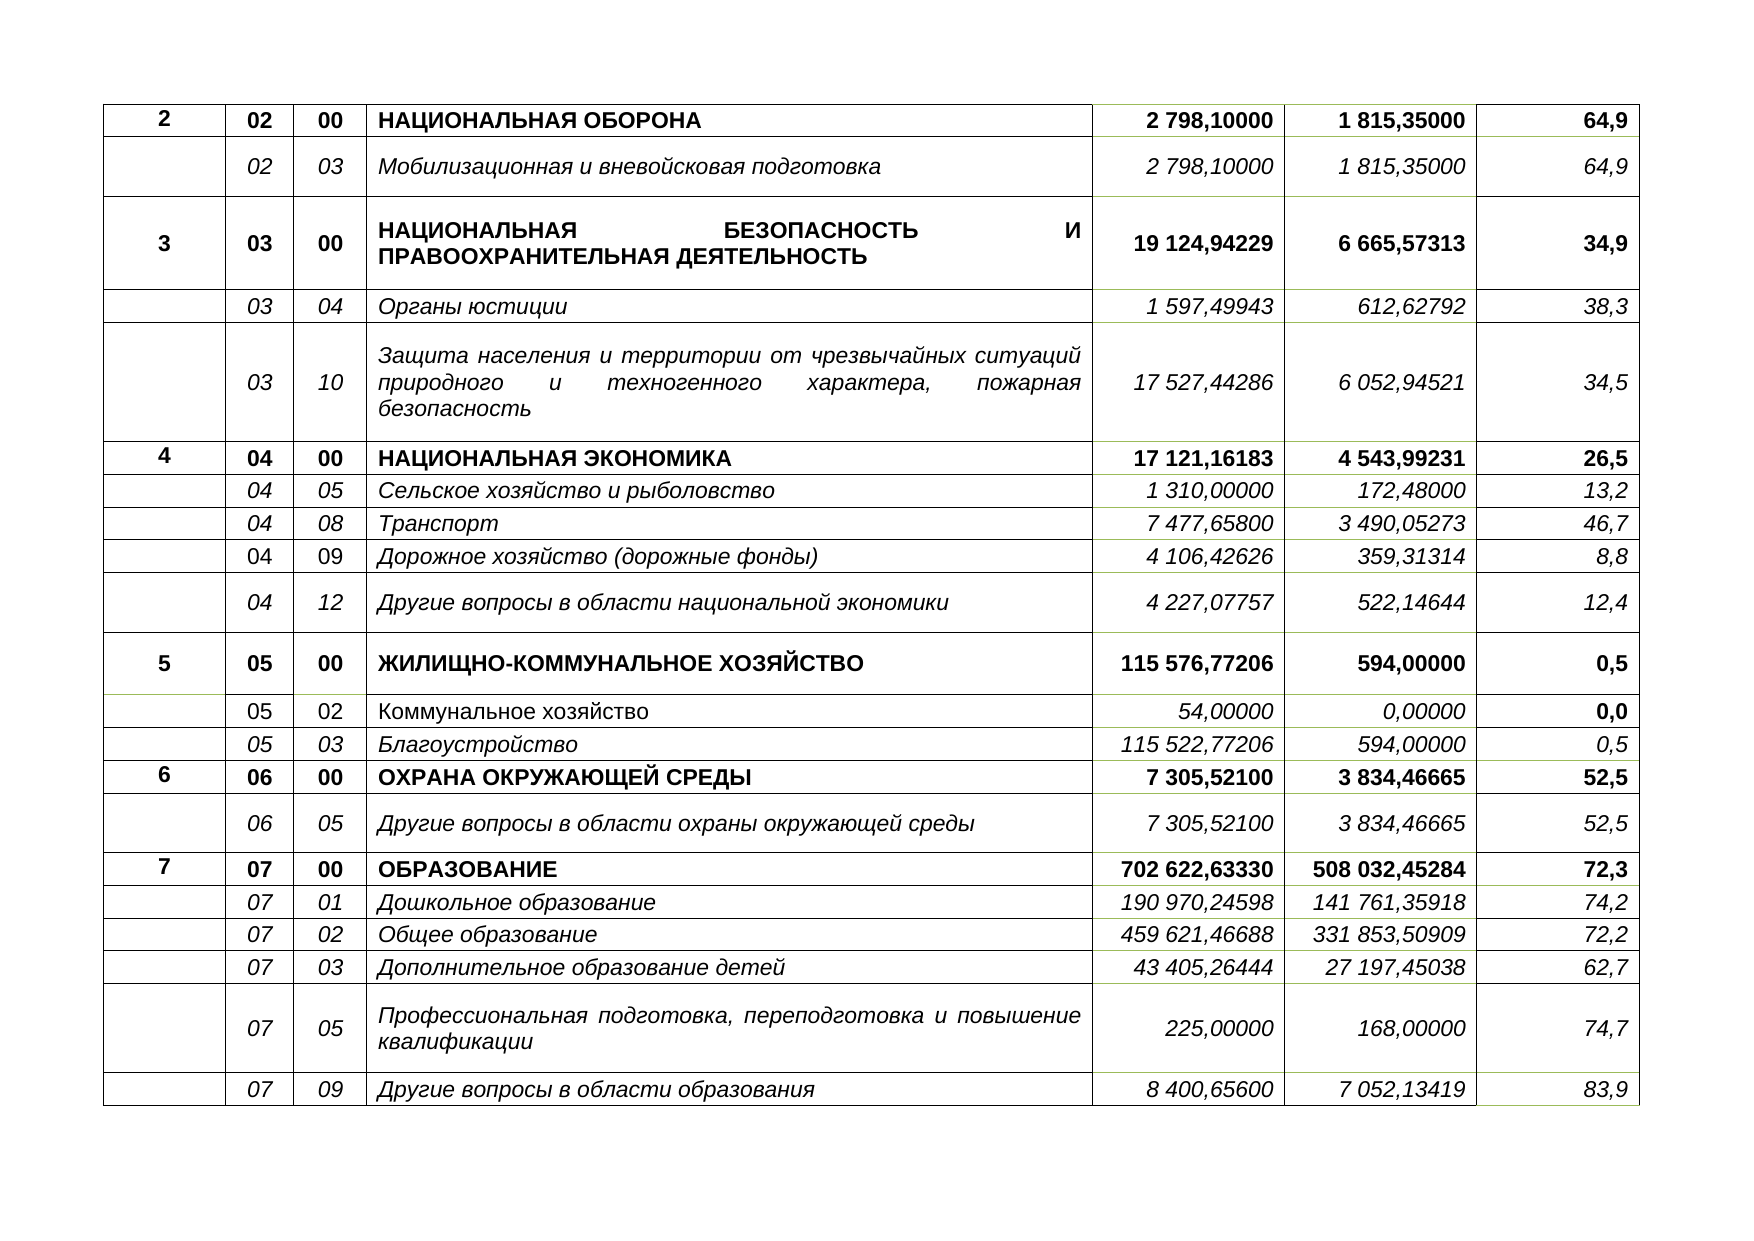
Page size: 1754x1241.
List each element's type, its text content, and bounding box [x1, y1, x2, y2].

table_cell 7 052,13419 [1285, 1073, 1476, 1105]
table_cell 04 [226, 442, 293, 474]
table_cell 2 [104, 105, 225, 136]
table_cell 27 197,45038 [1285, 951, 1476, 983]
table_cell Профессиональная подготовка, переподготовка и повышение квалификации [367, 984, 1092, 1072]
table_cell 05 [226, 695, 293, 727]
table_cell 07 [226, 951, 293, 983]
table_cell 594,00000 [1285, 633, 1476, 694]
table_cell 05 [226, 633, 293, 694]
table_cell 03 [226, 197, 293, 289]
table_cell 00 [294, 442, 366, 474]
table_cell 03 [294, 728, 366, 760]
table_cell 02 [294, 919, 366, 950]
table_cell 225,00000 [1093, 984, 1284, 1072]
table_cell 4 543,99231 [1285, 442, 1476, 474]
table_cell 7 [104, 853, 225, 885]
table_cell 64,9 [1477, 105, 1639, 136]
table_cell 38,3 [1477, 290, 1639, 322]
table_cell 05 [294, 984, 366, 1072]
table_cell 52,5 [1477, 761, 1639, 792]
table_cell 05 [294, 794, 366, 852]
table_cell 03 [226, 323, 293, 441]
table_cell [104, 508, 225, 539]
table_cell 612,62792 [1285, 290, 1476, 322]
table_cell 6 [104, 761, 225, 792]
table_cell 4 [104, 442, 225, 474]
table_cell 190 970,24598 [1093, 886, 1284, 917]
table_cell Дополнительное образование детей [367, 951, 1092, 983]
table_cell 06 [226, 794, 293, 852]
table_cell 43 405,26444 [1093, 951, 1284, 983]
table_cell НАЦИОНАЛЬНАЯ ОБОРОНА [367, 105, 1092, 136]
table_cell [104, 573, 225, 632]
table_cell 08 [294, 508, 366, 539]
table_cell 00 [294, 633, 366, 694]
table_cell 141 761,35918 [1285, 886, 1476, 917]
table_cell 46,7 [1477, 508, 1639, 539]
table_cell 07 [226, 984, 293, 1072]
table_cell 06 [226, 761, 293, 792]
table_cell 115 522,77206 [1093, 728, 1284, 760]
table_cell Защита населения и территории от чрезвычайных ситуаций природного и техногенного характера, пожарная безопасность [367, 323, 1092, 441]
table_cell НАЦИОНАЛЬНАЯ ЭКОНОМИКА [367, 442, 1092, 474]
table_cell 2 798,10000 [1093, 105, 1284, 136]
table_cell 74,2 [1477, 886, 1639, 917]
table_cell 17 527,44286 [1093, 323, 1284, 441]
table_cell 459 621,46688 [1093, 919, 1284, 950]
table_cell 5 [104, 633, 225, 694]
table_cell [104, 323, 225, 441]
table_cell Благоустройство [367, 728, 1092, 760]
table_cell 07 [226, 919, 293, 950]
table_cell [104, 886, 225, 917]
table_cell Мобилизационная и вневойсковая подготовка [367, 137, 1092, 196]
table_cell [104, 290, 225, 322]
table_cell 508 032,45284 [1285, 853, 1476, 885]
table_cell 3 834,46665 [1285, 761, 1476, 792]
table_cell 594,00000 [1285, 728, 1476, 760]
table_cell 359,31314 [1285, 540, 1476, 572]
table_cell 09 [294, 1073, 366, 1105]
table_cell 7 305,52100 [1093, 794, 1284, 852]
table_cell 04 [226, 475, 293, 507]
table_cell [104, 984, 225, 1072]
table_cell [104, 695, 225, 727]
table_cell 00 [294, 197, 366, 289]
table_cell 4 106,42626 [1093, 540, 1284, 572]
table_cell Дорожное хозяйство (дорожные фонды) [367, 540, 1092, 572]
table_cell 64,9 [1477, 137, 1639, 196]
table_cell 05 [226, 728, 293, 760]
table_cell 1 597,49943 [1093, 290, 1284, 322]
table_cell 04 [226, 508, 293, 539]
table_cell 74,7 [1477, 984, 1639, 1072]
table_cell 10 [294, 323, 366, 441]
table_cell 83,9 [1477, 1073, 1639, 1105]
table_cell 8 400,65600 [1093, 1073, 1284, 1105]
table_cell 26,5 [1477, 442, 1639, 474]
table_cell 522,14644 [1285, 573, 1476, 632]
table_cell 13,2 [1477, 475, 1639, 507]
table_cell 05 [294, 475, 366, 507]
table_cell [104, 951, 225, 983]
table_cell Дошкольное образование [367, 886, 1092, 917]
table_cell 12 [294, 573, 366, 632]
table_cell 01 [294, 886, 366, 917]
table_cell 0,5 [1477, 633, 1639, 694]
table_cell Транспорт [367, 508, 1092, 539]
table_cell 6 052,94521 [1285, 323, 1476, 441]
table_cell 1 310,00000 [1093, 475, 1284, 507]
table_cell 6 665,57313 [1285, 197, 1476, 289]
table_cell 4 227,07757 [1093, 573, 1284, 632]
table_cell 00 [294, 761, 366, 792]
table_cell 172,48000 [1285, 475, 1476, 507]
table_cell 34,5 [1477, 323, 1639, 441]
table_cell Общее образование [367, 919, 1092, 950]
table_cell 04 [226, 540, 293, 572]
table_cell 1 815,35000 [1285, 137, 1476, 196]
table_cell Коммунальное хозяйство [367, 695, 1092, 727]
table_cell Сельское хозяйство и рыболовство [367, 475, 1092, 507]
table_cell 07 [226, 1073, 293, 1105]
table_cell 12,4 [1477, 573, 1639, 632]
table_cell 115 576,77206 [1093, 633, 1284, 694]
table_cell 02 [294, 695, 366, 727]
table_cell ОБРАЗОВАНИЕ [367, 853, 1092, 885]
table_cell 52,5 [1477, 794, 1639, 852]
table_cell 03 [294, 951, 366, 983]
table_cell Органы юстиции [367, 290, 1092, 322]
table_cell [104, 1073, 225, 1105]
table_cell 168,00000 [1285, 984, 1476, 1072]
table_cell 19 124,94229 [1093, 197, 1284, 289]
table_cell 34,9 [1477, 197, 1639, 289]
table_cell 3 490,05273 [1285, 508, 1476, 539]
table_cell 72,2 [1477, 919, 1639, 950]
table_cell 04 [226, 573, 293, 632]
table_cell 2 798,10000 [1093, 137, 1284, 196]
table_cell 0,5 [1477, 728, 1639, 760]
table_cell 7 477,65800 [1093, 508, 1284, 539]
table_cell ОХРАНА ОКРУЖАЮЩЕЙ СРЕДЫ [367, 761, 1092, 792]
table_cell 00 [294, 853, 366, 885]
table_cell Другие вопросы в области охраны окружающей среды [367, 794, 1092, 852]
table_cell [104, 794, 225, 852]
table_cell 331 853,50909 [1285, 919, 1476, 950]
table_cell [104, 475, 225, 507]
table_cell 09 [294, 540, 366, 572]
table_cell 04 [294, 290, 366, 322]
table_cell НАЦИОНАЛЬНАЯ БЕЗОПАСНОСТЬ И ПРАВООХРАНИТЕЛЬНАЯ ДЕЯТЕЛЬНОСТЬ [367, 197, 1092, 289]
table_cell 3 [104, 197, 225, 289]
table_cell 3 834,46665 [1285, 794, 1476, 852]
table_cell [104, 919, 225, 950]
table_cell 17 121,16183 [1093, 442, 1284, 474]
table_cell 702 622,63330 [1093, 853, 1284, 885]
table_cell 07 [226, 886, 293, 917]
table_cell [104, 137, 225, 196]
table_cell [104, 728, 225, 760]
table_cell [104, 540, 225, 572]
table_cell 7 305,52100 [1093, 761, 1284, 792]
table_cell 03 [294, 137, 366, 196]
table_cell 07 [226, 853, 293, 885]
table_cell 62,7 [1477, 951, 1639, 983]
table_cell 02 [226, 137, 293, 196]
table_cell 02 [226, 105, 293, 136]
table_cell 54,00000 [1093, 695, 1284, 727]
table_cell ЖИЛИЩНО-КОММУНАЛЬНОЕ ХОЗЯЙСТВО [367, 633, 1092, 694]
table_cell Другие вопросы в области образования [367, 1073, 1092, 1105]
table_cell 0,0 [1477, 695, 1639, 727]
table_cell 00 [294, 105, 366, 136]
table_cell 03 [226, 290, 293, 322]
table_cell Другие вопросы в области национальной экономики [367, 573, 1092, 632]
table_cell 0,00000 [1285, 695, 1476, 727]
table_cell 1 815,35000 [1285, 105, 1476, 136]
table_cell 8,8 [1477, 540, 1639, 572]
table_cell 72,3 [1477, 853, 1639, 885]
